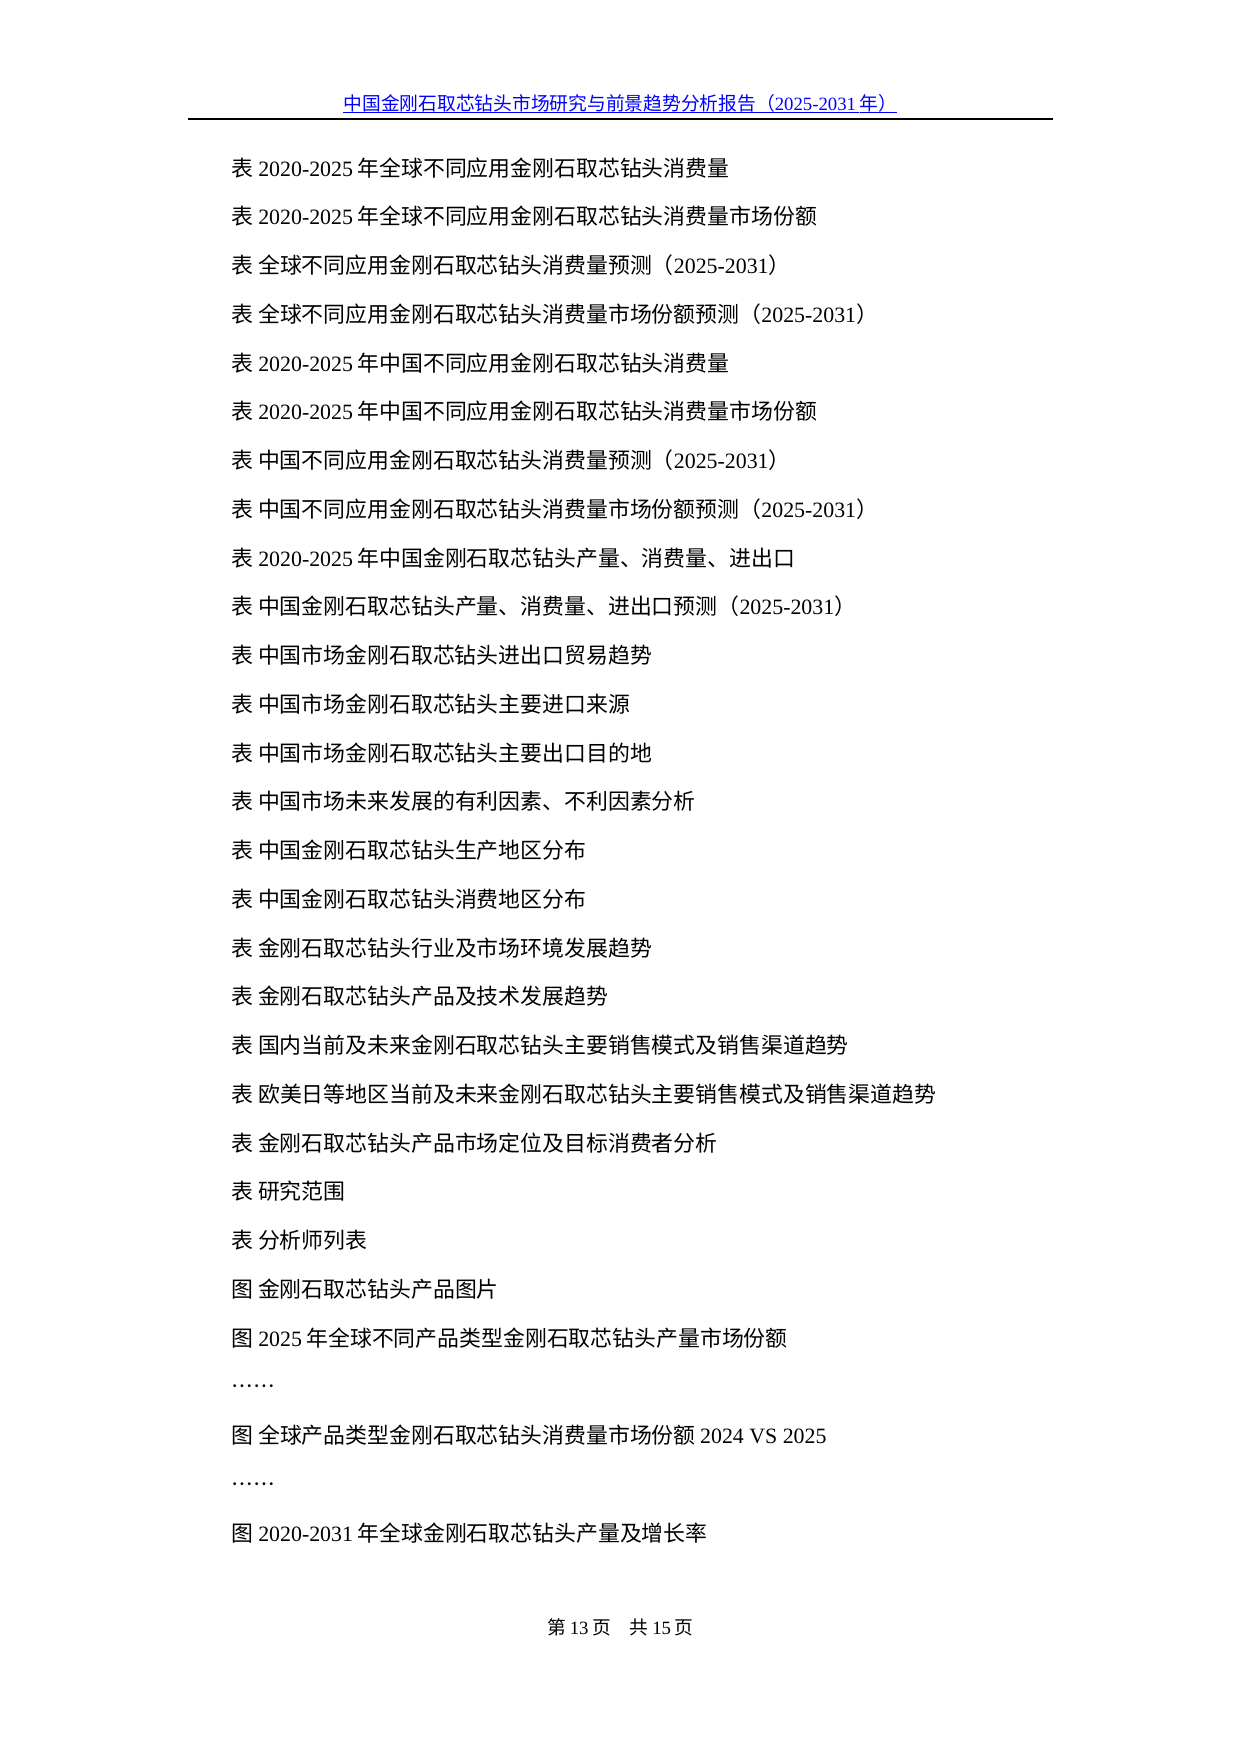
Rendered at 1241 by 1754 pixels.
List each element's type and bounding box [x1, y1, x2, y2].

text [187, 150, 1053, 1548]
